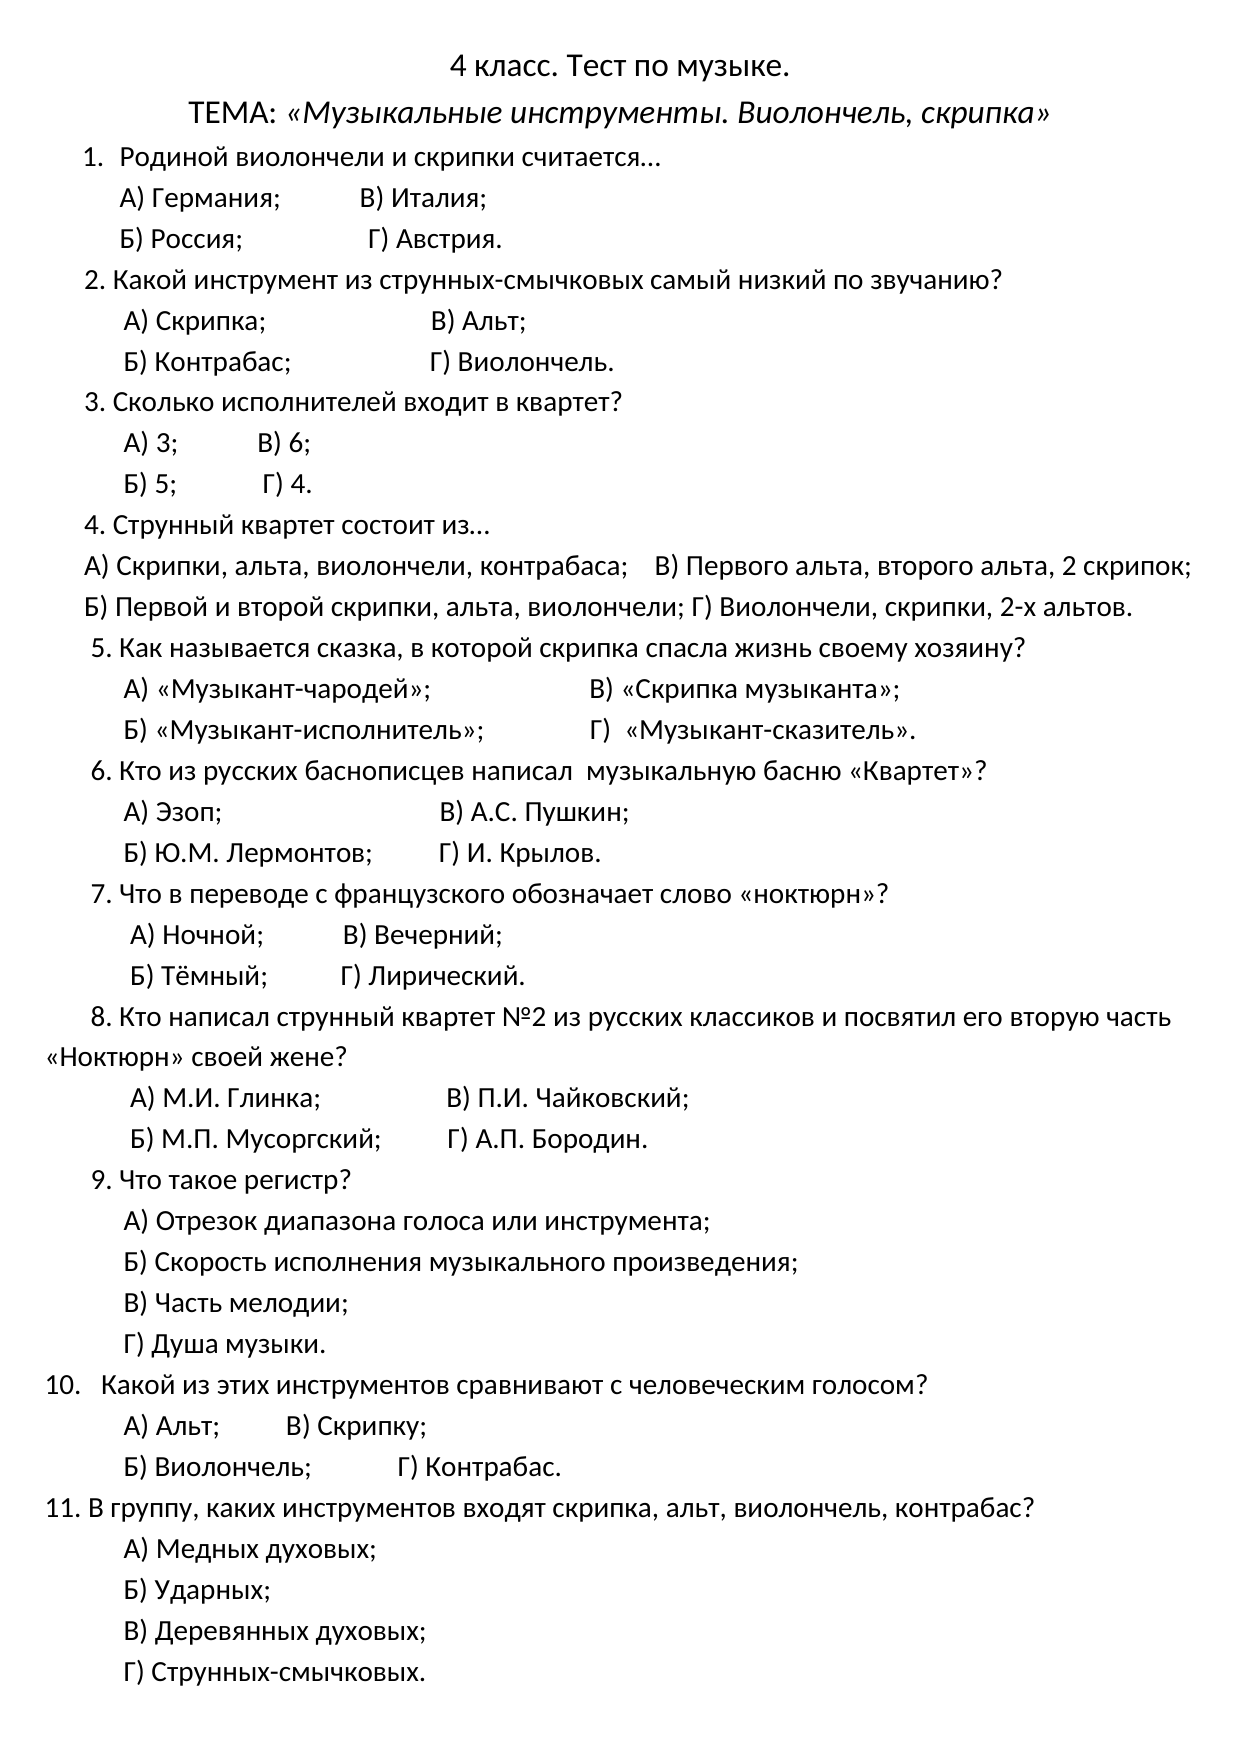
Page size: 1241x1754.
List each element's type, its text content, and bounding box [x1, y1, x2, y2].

text В) Часть мелодии; [44, 1284, 1196, 1320]
text 5. Как называется сказка, в которой скрипка спасла жизнь своему хозяину? [44, 629, 1196, 665]
text А) «Музыкант-чародей»; В) «Скрипка музыканта»; [44, 670, 1196, 706]
text Б) Ударных; [44, 1571, 1196, 1606]
list Б) Россия; Г) Австрия. [119, 220, 1196, 255]
text А) Эзоп; В) А.С. Пушкин; [44, 793, 1196, 828]
text Б) 5; Г) 4. [44, 465, 1196, 501]
text 4. Струнный квартет состоит из… [44, 506, 1196, 542]
text А) 3; В) 6; [44, 424, 1196, 460]
text ТЕМА: «Музыкальные инструменты. Виолончель, скрипка» [44, 91, 1196, 132]
text А) Скрипка; В) Альт; [44, 302, 1196, 337]
text 3. Сколько исполнителей входит в квартет? [44, 383, 1196, 419]
text 4 класс. Тест по музыке. [44, 44, 1196, 85]
text Б) Контрабас; Г) Виолончель. [44, 343, 1196, 378]
text Б) «Музыкант-исполнитель»; Г) «Музыкант-сказитель». [44, 711, 1196, 747]
text 11. В группу, каких инструментов входят скрипка, альт, виолончель, контрабас? [44, 1489, 1196, 1524]
list Родиной виолончели и скрипки считается… [82, 138, 1196, 173]
text А) Скрипки, альта, виолончели, контрабаса; В) Первого альта, второго альта, 2 скрипок; [44, 547, 1196, 583]
list А) Германия; В) Италия; [119, 179, 1196, 214]
text 8. Кто написал струнный квартет №2 из русских классиков и посвятил его вторую часть «Ноктюрн» своей жене? [44, 998, 1196, 1074]
text 6. Кто из русских баснописцев написал музыкальную басню «Квартет»? [44, 752, 1196, 788]
text А) Ночной; В) Вечерний; [44, 916, 1196, 951]
text 9. Что такое регистр? [44, 1161, 1196, 1197]
text Б) Первой и второй скрипки, альта, виолончели; Г) Виолончели, скрипки, 2-х альтов. [44, 588, 1196, 624]
text А) М.И. Глинка; В) П.И. Чайковский; [44, 1079, 1196, 1115]
text Г) Душа музыки. [44, 1325, 1196, 1361]
text А) Альт; В) Скрипку; [44, 1407, 1196, 1443]
text Б) Тёмный; Г) Лирический. [44, 957, 1196, 992]
text 2. Какой инструмент из струнных-смычковых самый низкий по звучанию? [44, 261, 1196, 296]
text Б) Виолончель; Г) Контрабас. [44, 1448, 1196, 1483]
text Б) М.П. Мусоргский; Г) А.П. Бородин. [44, 1120, 1196, 1156]
text 7. Что в переводе с французского обозначает слово «ноктюрн»? [44, 875, 1196, 910]
text В) Деревянных духовых; [44, 1612, 1196, 1647]
text А) Медных духовых; [44, 1530, 1196, 1565]
text Б) Ю.М. Лермонтов; Г) И. Крылов. [44, 834, 1196, 869]
text 10. Какой из этих инструментов сравнивают с человеческим голосом? [44, 1366, 1196, 1402]
text Г) Струнных-смычковых. [44, 1653, 1196, 1688]
text Б) Скорость исполнения музыкального произведения; [44, 1243, 1196, 1279]
text А) Отрезок диапазона голоса или инструмента; [44, 1202, 1196, 1238]
